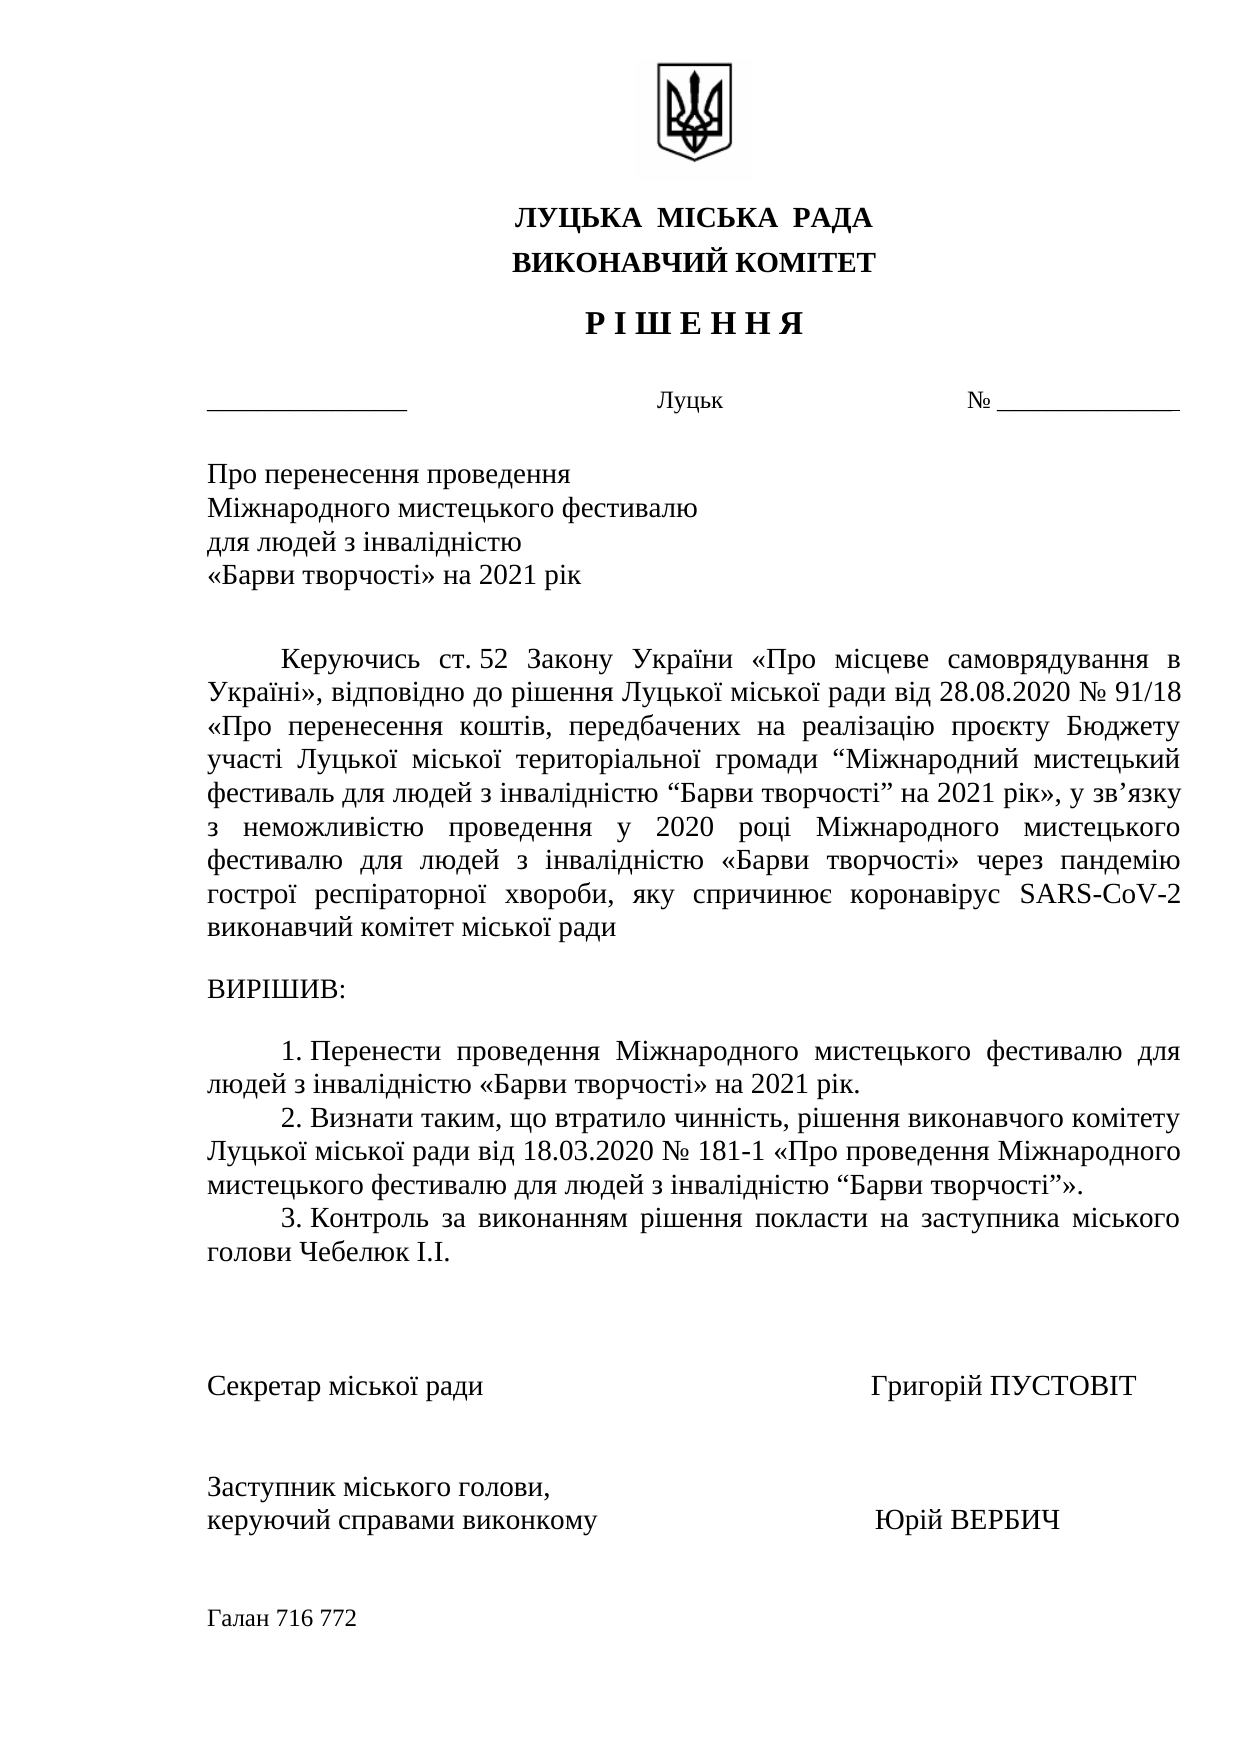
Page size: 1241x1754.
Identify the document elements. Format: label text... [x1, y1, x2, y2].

text Керуючись ст. 52 Закону України «Про місцеве самоврядування в Україні», відповідно до рішення Луцької міської ради від 28.08.2020 № 91/18 «Про перенесення коштів, передбачених на реалізацію проєкту Бюджету участі Луцької міської територіальної громади “Міжнародний мистецький фестиваль для людей з інвалідністю “Барви творчості” на 2021 рік», у зв’язку з неможливістю проведення у 2020 році Міжнародного мистецького фестивалю для людей з інвалідністю «Барви творчості» через пандемію гострої респіраторної хвороби, яку спричинює коронавірус SARS-CoV-2 виконавчий комітет міської ради [207, 641, 1181, 943]
text 1. Перенести проведення Міжнародного мистецького фестивалю для людей з інвалідністю «Барви творчості» на 2021 рік. [207, 1033, 1181, 1100]
text 2. Визнати таким, що втратило чинність, рішення виконавчого комітету Луцької міської ради від 18.03.2020 № 181-1 «Про проведення Міжнародного мистецького фестивалю для людей з інвалідністю “Барви творчості”». [207, 1100, 1181, 1201]
subtitle ВИКОНАВЧИЙ КОМІТЕТ [207, 246, 1181, 279]
text Секретар міської ради Григорій ПУСТОВІТ [207, 1368, 1181, 1402]
text Про перенесення проведення [207, 457, 1181, 490]
text ВИРІШИВ: [207, 972, 1181, 1004]
text керуючий справами виконкому Юрій ВЕРБИЧ [207, 1502, 1181, 1536]
text для людей з інвалідністю [207, 524, 1181, 557]
text Заступник міського голови, [207, 1469, 1181, 1502]
subtitle Р І Ш Е Н Н Я [207, 303, 1181, 342]
text ________________ Луцьк № ______________ [207, 385, 1181, 413]
subtitle ЛУЦЬКА МІСЬКА РАДА [207, 200, 1181, 234]
text «Барви творчості» на 2021 рік [207, 557, 1181, 591]
text Галан 716 772 [207, 1603, 1181, 1632]
text 3. Контроль за виконанням рішення покласти на заступника міського голови Чебелюк І.І. [207, 1201, 1181, 1268]
text Міжнародного мистецького фестивалю [207, 490, 1181, 524]
